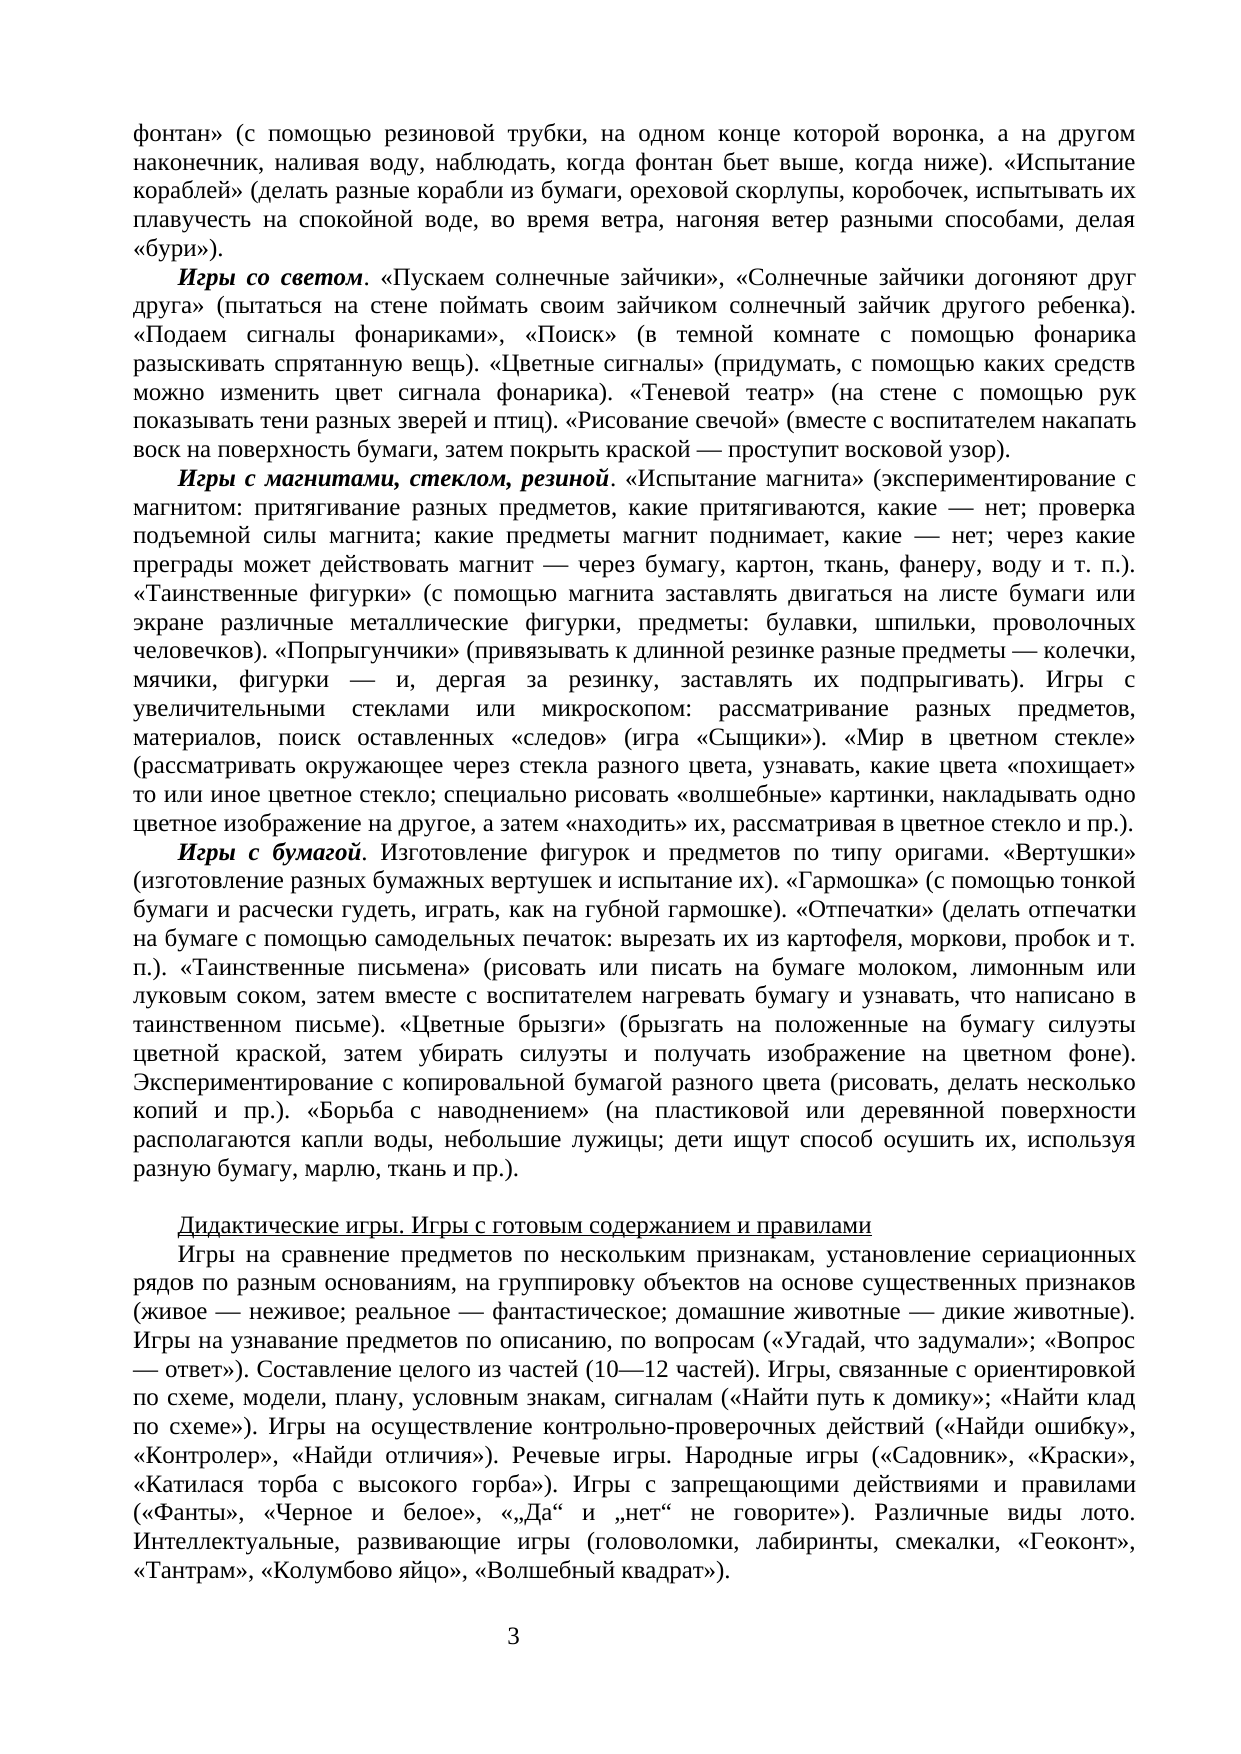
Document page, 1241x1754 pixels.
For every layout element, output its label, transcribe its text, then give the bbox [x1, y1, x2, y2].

text Игры с бумагой. Изготовление фигурок и предметов по типу оригами. «Вертушки» (изготовление разных бумажных вертушек и испытание их). «Гармошка» (с помощью тонкой бумаги и расчески гудеть, играть, как на губной гармошке). «Отпечатки» (делать отпечатки на бумаге с помощью самодельных печаток: вырезать их из картофеля, моркови, пробок и т. п.). «Таинственные письмена» (рисовать или писать на бумаге молоком, лимонным или луковым соком, затем вместе с воспитателем нагревать бумагу и узнавать, что написано в таинственном письме). «Цветные брызги» (брызгать на положенные на бумагу силуэты цветной краской, затем убирать силуэты и получать изображение на цветном фоне). Экспериментирование с копировальной бумагой разного цвета (рисовать, делать несколько копий и пр.). «Борьба с наводнением» (на пластиковой или деревянной поверхности располагаются капли воды, небольшие лужицы; дети ищут способ осушить их, используя разную бумагу, марлю, ткань и пр.). [133, 837, 1137, 1182]
text Игры с магнитами, стеклом, резиной. «Испытание магнита» (экспериментирование с магнитом: притягивание разных предметов, какие притягиваются, какие — нет; проверка подъемной силы магнита; какие предметы магнит поднимает, какие — нет; через какие преграды может действовать магнит — через бумагу, картон, ткань, фанеру, воду и т. п.). «Таинственные фигурки» (с помощью магнита заставлять двигаться на листе бумаги или экране различные металлические фигурки, предметы: булавки, шпильки, проволочных человечков). «Попрыгунчики» (привязывать к длинной резинке разные предметы — колечки, мячики, фигурки — и, дергая за резинку, заставлять их подпрыгивать). Игры с увеличительными стеклами или микроскопом: рассматривание разных предметов, материалов, поиск оставленных «следов» (игра «Сыщики»). «Мир в цветном стекле» (рассматривать окружающее через стекла разного цвета, узнавать, какие цвета «похищает» то или иное цветное стекло; специально рисовать «волшебные» картинки, накладывать одно цветное изображение на другое, а затем «находить» их, рассматривая в цветное стекло и пр.). [133, 463, 1137, 837]
text Дидактические игры. Игры с готовым содержанием и правилами [133, 1210, 1137, 1239]
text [133, 118, 1137, 262]
text Игры на сравнение предметов по нескольким признакам, установление сериационных рядов по разным основаниям, на группировку объектов на основе существенных признаков (живое — неживое; реальное — фантастическое; домашние животные — дикие животные). Игры на узнавание предметов по описанию, по вопросам («Угадай, что задумали»; «Вопрос — ответ»). Составление целого из частей (10—12 частей). Игры, связанные с ориентировкой по схеме, модели, плану, условным знакам, сигналам («Найти путь к домику»; «Найти клад по схеме»). Игры на осуществление контрольно-проверочных действий («Найди ошибку», «Контролер», «Найди отличия»). Речевые игры. Народные игры («Садовник», «Краски», «Катилася торба с высокого горба»). Игры с запрещающими действиями и правилами («Фанты», «Черное и белое», «„Да“ и „нет“ не говорите»). Различные виды лото. Интеллектуальные, развивающие игры (головоломки, лабиринты, смекалки, «Геоконт», «Тантрам», «Колумбово яйцо», «Волшебный квадрат»). [133, 1239, 1137, 1584]
text Игры со светом. «Пускаем солнечные зайчики», «Солнечные зайчики догоняют друг друга» (пытаться на стене поймать своим зайчиком солнечный зайчик другого ребенка). «Подаем сигналы фонариками», «Поиск» (в темной комнате с помощью фонарика разыскивать спрятанную вещь). «Цветные сигналы» (придумать, с помощью каких средств можно изменить цвет сигнала фонарика). «Теневой театр» (на стене с помощью рук показывать тени разных зверей и птиц). «Рисование свечой» (вместе с воспитателем накапать воск на поверхность бумаги, затем покрыть краской — проступит восковой узор). [133, 262, 1137, 463]
